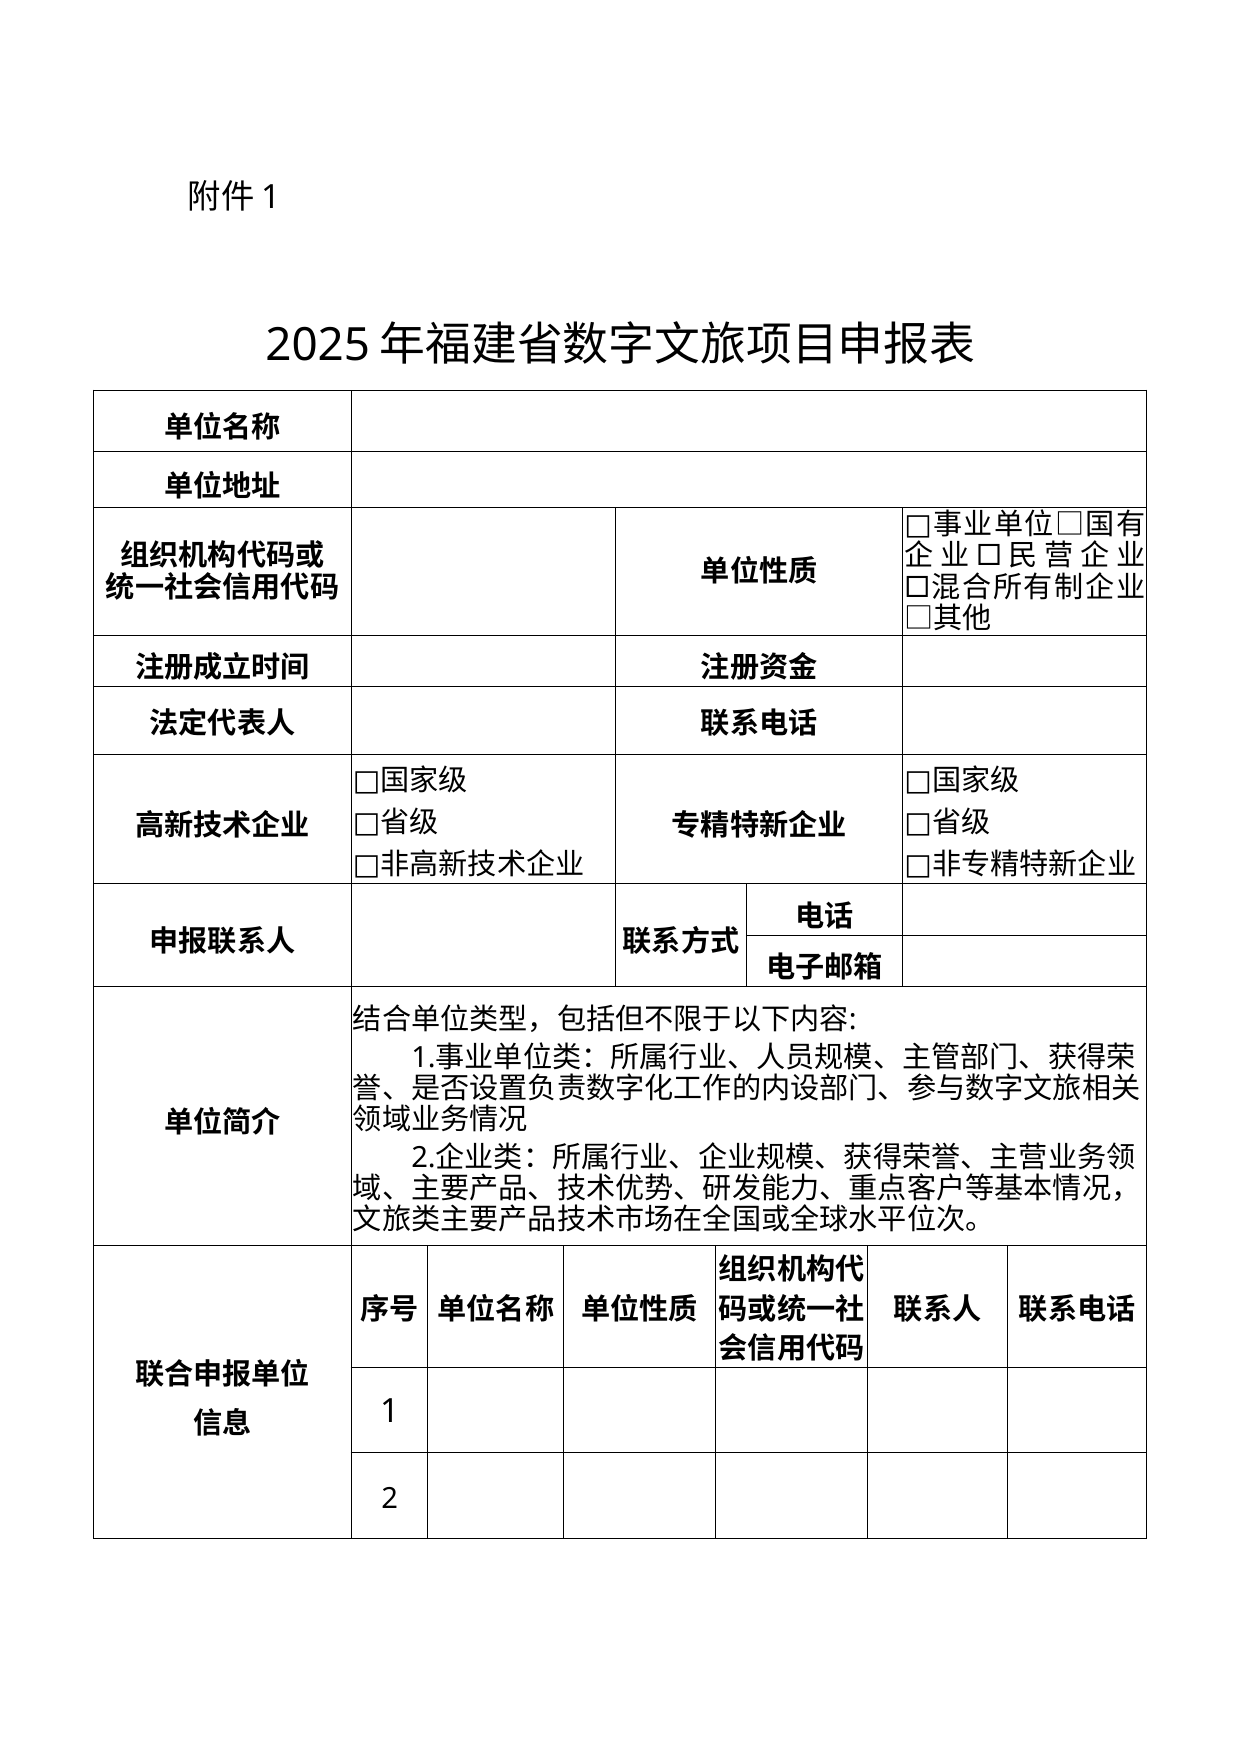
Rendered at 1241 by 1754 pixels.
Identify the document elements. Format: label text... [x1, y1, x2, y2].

table_cell 单位性质 [616, 508, 902, 634]
table_cell 电子邮箱 [747, 936, 902, 986]
table_cell [868, 1368, 1007, 1452]
table_cell 高新技术企业 [94, 755, 351, 883]
table_cell [1008, 1453, 1146, 1538]
table_cell [903, 884, 1146, 935]
table_cell 联系电话 [616, 687, 902, 753]
table_cell [868, 1453, 1007, 1538]
table_cell 1 [352, 1368, 427, 1452]
table_cell [352, 508, 615, 634]
table_header [352, 391, 1146, 451]
table_cell [1008, 1368, 1146, 1452]
table_cell 联系人 [868, 1246, 1007, 1367]
table_cell 结合单位类型，包括但不限于以下内容: 1.事业单位类：所属行业、人员规模、主管部门、获得荣誉、是否设置负责数字化工作的内设部门、参与数字文旅相关领域业务情况 2.企业类：所属行业、企业规模、获得荣誉、主营业务领域、主要产品、技术优势、研发能力、重点客户等基本情况，文旅类主要产品技术市场在全国或全球水平位次。 [352, 987, 1146, 1245]
table_cell 组织机构代码或统一社会信用代码 [716, 1246, 867, 1367]
table_cell 联系电话 [1008, 1246, 1146, 1367]
table_cell [428, 1453, 563, 1538]
table_cell 序号 [352, 1246, 427, 1367]
table_cell □国家级 □省级 □非高新技术企业 [352, 755, 615, 883]
table_cell □事业单位□国有企业民营企业混合所有制企业□其他 [903, 508, 1146, 634]
table_cell 联合申报单位 信息 [94, 1246, 351, 1538]
table_cell [428, 1368, 563, 1452]
table_cell 专精特新企业 [616, 755, 902, 883]
table_cell [352, 452, 1146, 507]
table_cell [564, 1453, 715, 1538]
table_cell [903, 636, 1146, 686]
table_cell [352, 884, 615, 986]
table_cell [716, 1453, 867, 1538]
table_cell [352, 636, 615, 686]
table_header 单位名称 [94, 391, 351, 451]
table_cell [903, 936, 1146, 986]
table_cell [716, 1368, 867, 1452]
table_cell 组织机构代码或 统一社会信用代码 [94, 508, 351, 634]
table_cell 电话 [747, 884, 902, 935]
table_cell □国家级 □省级 □非专精特新企业 [903, 755, 1146, 883]
table_cell 申报联系人 [94, 884, 351, 986]
table_cell [564, 1368, 715, 1452]
table_cell 联系方式 [616, 884, 746, 986]
text 2025年福建省数字文旅项目申报表 [187, 292, 1053, 389]
table_cell 单位名称 [428, 1246, 563, 1367]
table_cell 单位简介 [94, 987, 351, 1245]
table_cell 2 [352, 1453, 427, 1538]
table_cell [903, 687, 1146, 753]
table_cell 单位地址 [94, 452, 351, 507]
table_cell 注册资金 [616, 636, 902, 686]
text 附件1 [187, 162, 1053, 227]
table_cell 单位性质 [564, 1246, 715, 1367]
table_cell [352, 687, 615, 753]
table_cell 注册成立时间 [94, 636, 351, 686]
table_cell 法定代表人 [94, 687, 351, 753]
